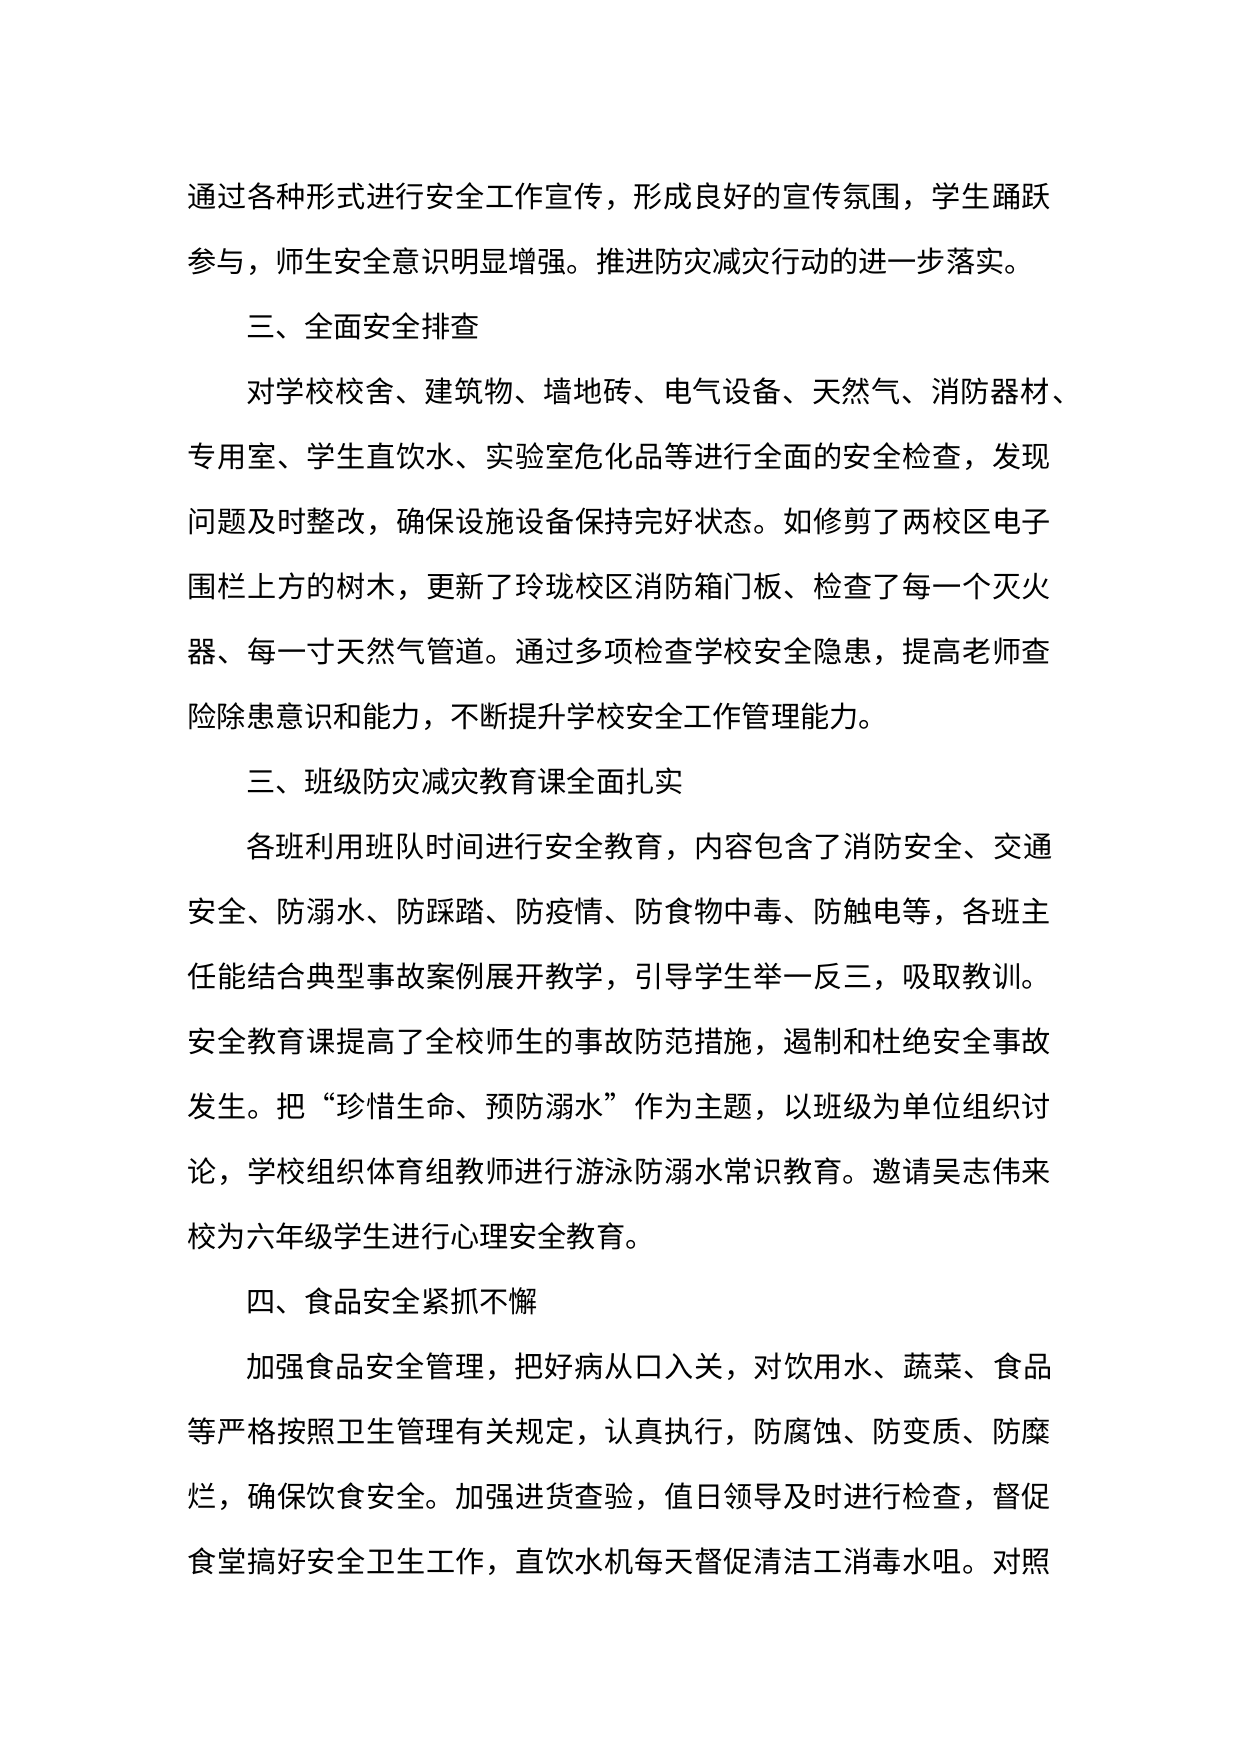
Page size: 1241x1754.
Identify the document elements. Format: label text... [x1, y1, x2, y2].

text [187, 1332, 1053, 1592]
text 各班利用班队时间进行安全教育，内容包含了消防安全、交通安全、防溺水、防踩踏、防疫情、防食物中毒、防触电等，各班主任能结合典型事故案例展开教学，引导学生举一反三，吸取教训。安全教育课提高了全校师生的事故防范措施，遏制和杜绝安全事故发生。把“珍惜生命、预防溺水”作为主题，以班级为单位组织讨论，学校组织体育组教师进行游泳防溺水常识教育。邀请吴志伟来校为六年级学生进行心理安全教育。 [187, 812, 1053, 1267]
text 对学校校舍、建筑物、墙地砖、电气设备、天然气、消防器材、专用室、学生直饮水、实验室危化品等进行全面的安全检查，发现问题及时整改，确保设施设备保持完好状态。如修剪了两校区电子围栏上方的树木，更新了玲珑校区消防箱门板、检查了每一个灭火器、每一寸天然气管道。通过多项检查学校安全隐患，提高老师查险除患意识和能力，不断提升学校安全工作管理能力。 [187, 357, 1053, 747]
text 三、全面安全排查 [187, 292, 1053, 357]
text 四、食品安全紧抓不懈 [187, 1267, 1053, 1332]
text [187, 162, 1053, 292]
text 三、班级防灾减灾教育课全面扎实 [187, 747, 1053, 812]
